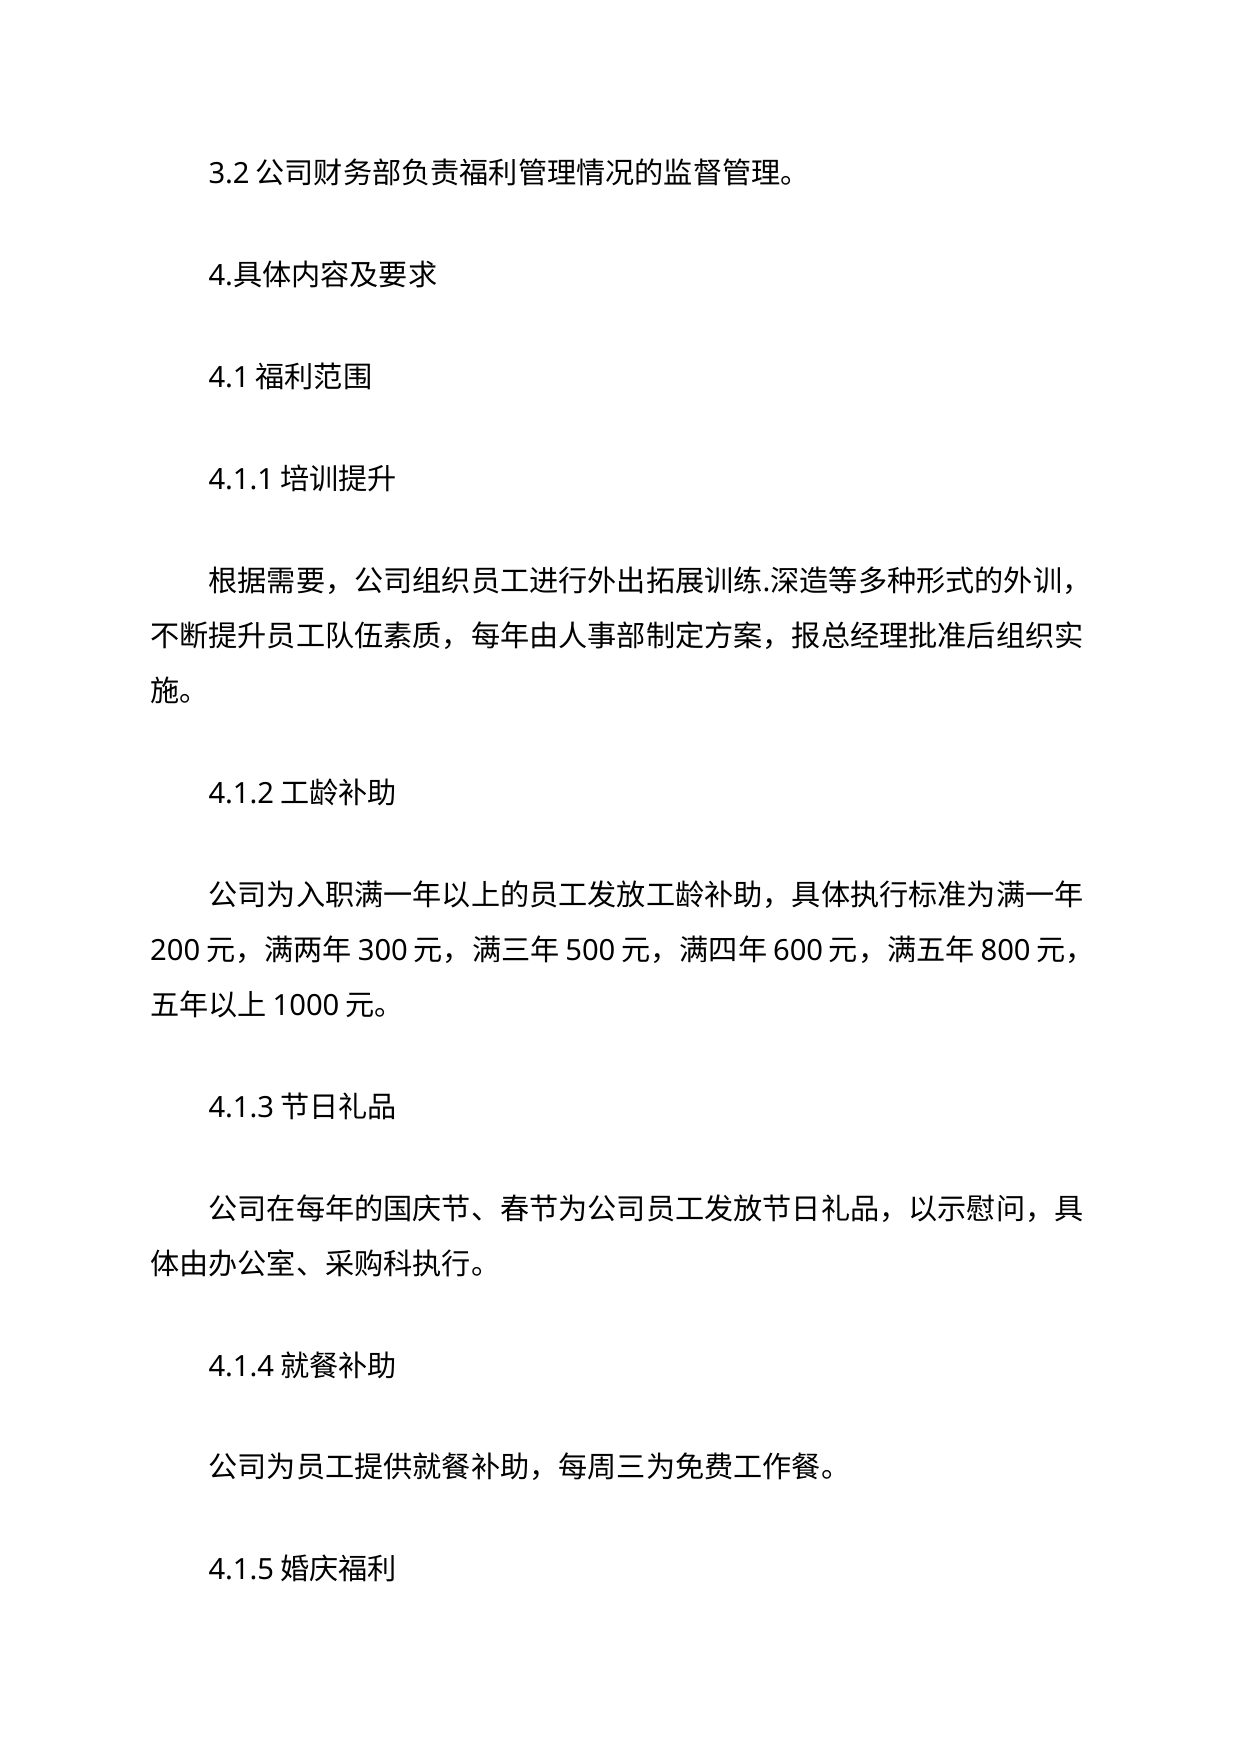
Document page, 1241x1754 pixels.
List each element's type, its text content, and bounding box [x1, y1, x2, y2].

text 公司为员工提供就餐补助，每周三为免费工作餐。 [150, 1444, 1090, 1486]
text 4.具体内容及要求 [150, 252, 1090, 294]
text 公司为入职满一年以上的员工发放工龄补助，具体执行标准为满一年200元，满两年300元，满三年500元，满四年600元，满五年800元，五年以上1000元。 [150, 872, 1090, 1024]
text 4.1福利范围 [150, 354, 1090, 396]
text 3.2公司财务部负责福利管理情况的监督管理。 [150, 150, 1090, 192]
text 公司在每年的国庆节、春节为公司员工发放节日礼品，以示慰问，具体由办公室、采购科执行。 [150, 1185, 1090, 1283]
text 4.1.5婚庆福利 [150, 1546, 1090, 1588]
text 4.1.4就餐补助 [150, 1342, 1090, 1384]
text 4.1.2工龄补助 [150, 769, 1090, 812]
text 4.1.3节日礼品 [150, 1083, 1090, 1126]
text 4.1.1培训提升 [150, 456, 1090, 498]
text 根据需要，公司组织员工进行外出拓展训练.深造等多种形式的外训，不断提升员工队伍素质，每年由人事部制定方案，报总经理批准后组织实施。 [150, 558, 1090, 710]
